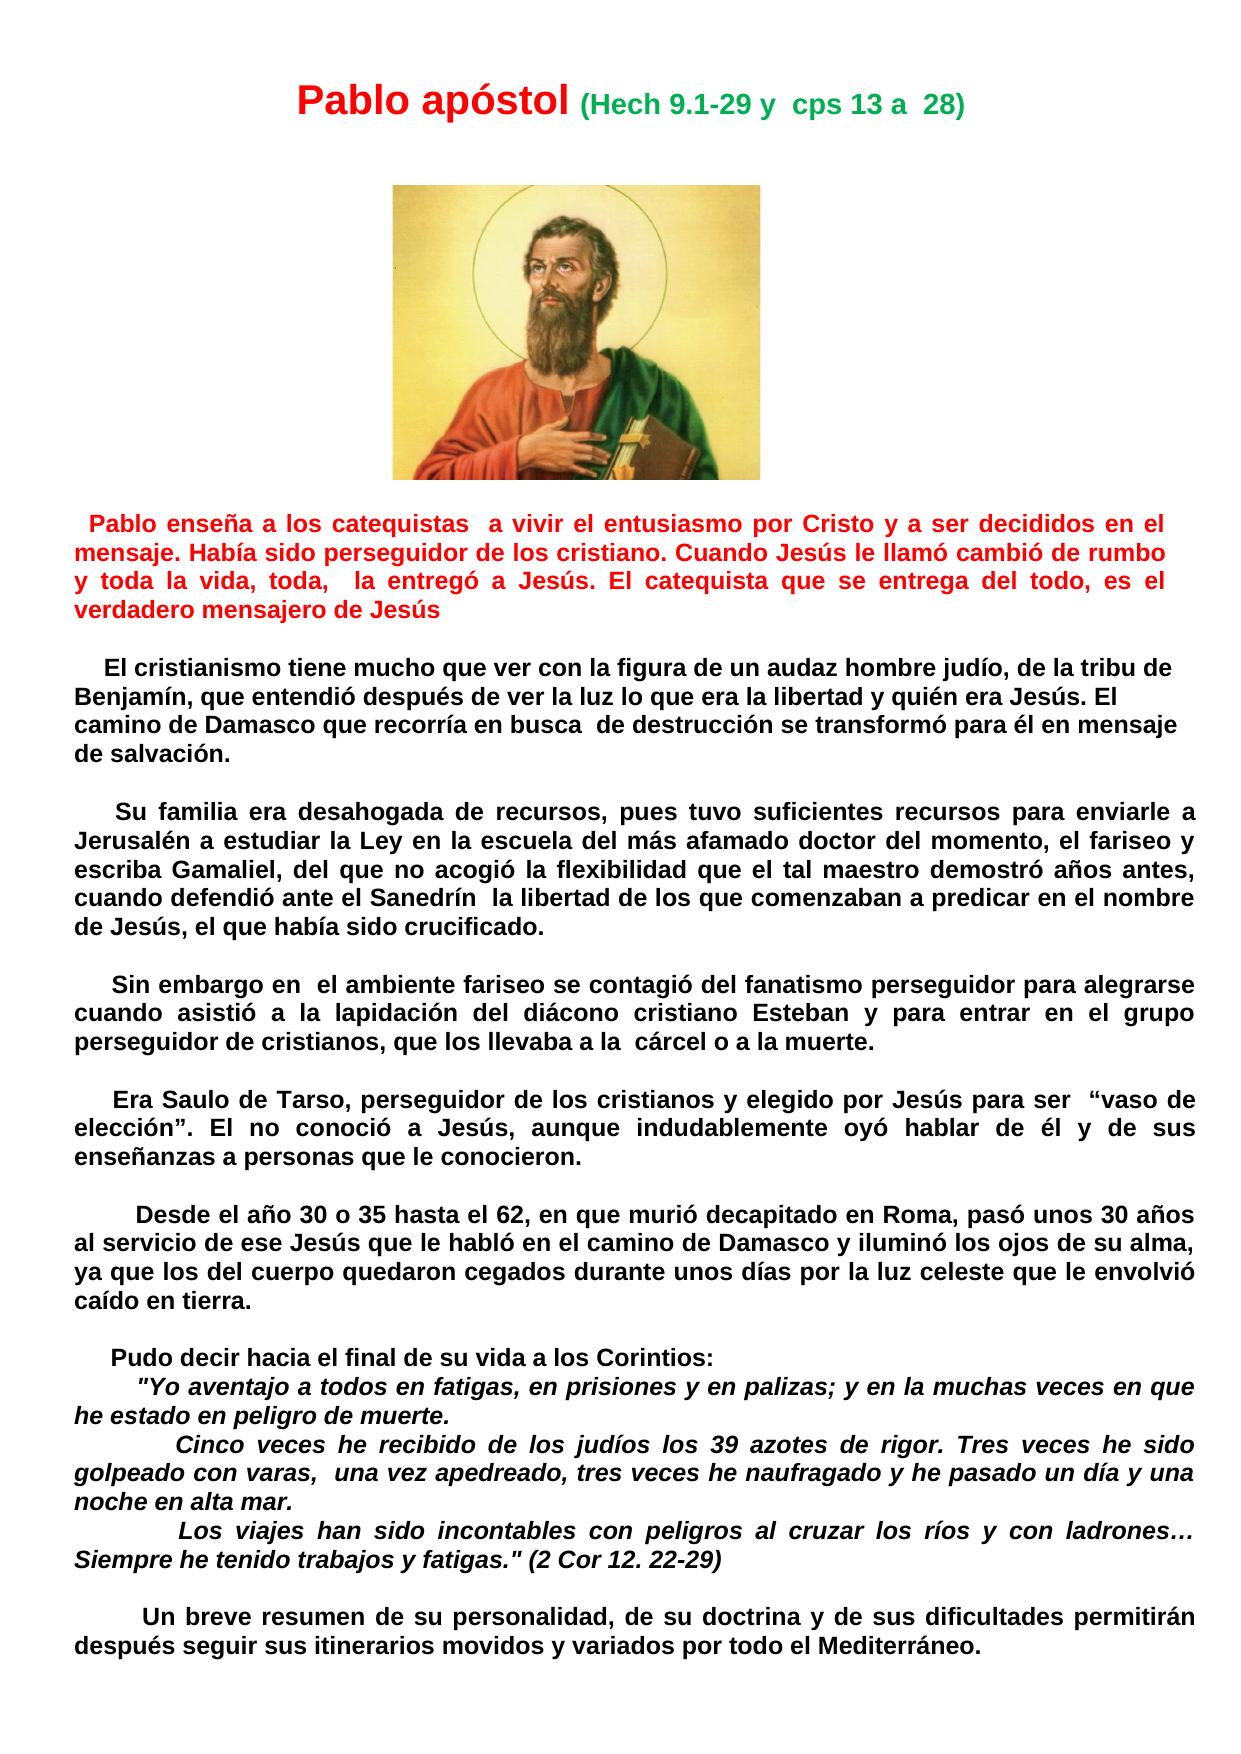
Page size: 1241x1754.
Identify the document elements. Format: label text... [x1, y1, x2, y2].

text Pudo decir hacia el final de su vida a los Corintios: [74, 1343, 1197, 1372]
text Un breve resumen de su personalidad, de su doctrina y de sus dificultades permitirán después seguir sus itinerarios movidos y variados por todo el Mediterráneo. [74, 1602, 1197, 1660]
text Desde el año 30 o 35 hasta el 62, en que murió decapitado en Roma, pasó unos 30 años al servicio de ese Jesús que le habló en el camino de Damasco y iluminó los ojos de su alma, ya que los del cuerpo quedaron cegados durante unos días por la luz celeste que le envolvió caído en tierra. [74, 1200, 1197, 1315]
text Cinco veces he recibido de los judíos los 39 azotes de rigor. Tres veces he sido golpeado con varas, una vez apedreado, tres veces he naufragado y he pasado un día y una noche en alta mar. [74, 1430, 1197, 1516]
text Era Saulo de Tarso, perseguidor de los cristianos y elegido por Jesús para ser “vaso de elección”. El no conoció a Jesús, aunque indudablemente oyó hablar de él y de sus enseñanzas a personas que le conocieron. [74, 1085, 1197, 1171]
picture [392, 185, 761, 480]
text Los viajes han sido incontables con peligros al cruzar los ríos y con ladrones… Siempre he tenido trabajos y fatigas." (2 Cor 12. 22-29) [74, 1516, 1197, 1573]
text Sin embargo en el ambiente fariseo se contagió del fanatismo perseguidor para alegrarse cuando asistió a la lapidación del diácono cristiano Esteban y para entrar en el grupo perseguidor de cristianos, que los llevaba a la cárcel o a la muerte. [74, 970, 1197, 1056]
text Su familia era desahogada de recursos, pues tuvo suficientes recursos para enviarle a Jerusalén a estudiar la Ley en la escuela del más afamado doctor del momento, el fariseo y escriba Gamaliel, del que no acogió la flexibilidad que el tal maestro demostró años antes, cuando defendió ante el Sanedrín la libertad de los que comenzaban a predicar en el nombre de Jesús, el que había sido crucificado. [74, 797, 1197, 941]
text Pablo apóstol (Hech 9.1-29 y cps 13 a 28) [74, 75, 1165, 123]
text El cristianismo tiene mucho que ver con la figura de un audaz hombre judío, de la tribu de Benjamín, que entendió después de ver la luz lo que era la libertad y quién era Jesús. El camino de Damasco que recorría en busca de destrucción se transformó para él en mensaje de salvación. [74, 653, 1197, 768]
text "Yo aventajo a todos en fatigas, en prisiones y en palizas; y en la muchas veces en que he estado en peligro de muerte. [74, 1372, 1197, 1430]
text Pablo enseña a los catequistas a vivir el entusiasmo por Cristo y a ser decididos en el mensaje. Había sido perseguidor de los cristiano. Cuando Jesús le llamó cambió de rumbo y toda la vida, toda, la entregó a Jesús. El catequista que se entrega del todo, es el verdadero mensajero de Jesús [74, 509, 1168, 624]
